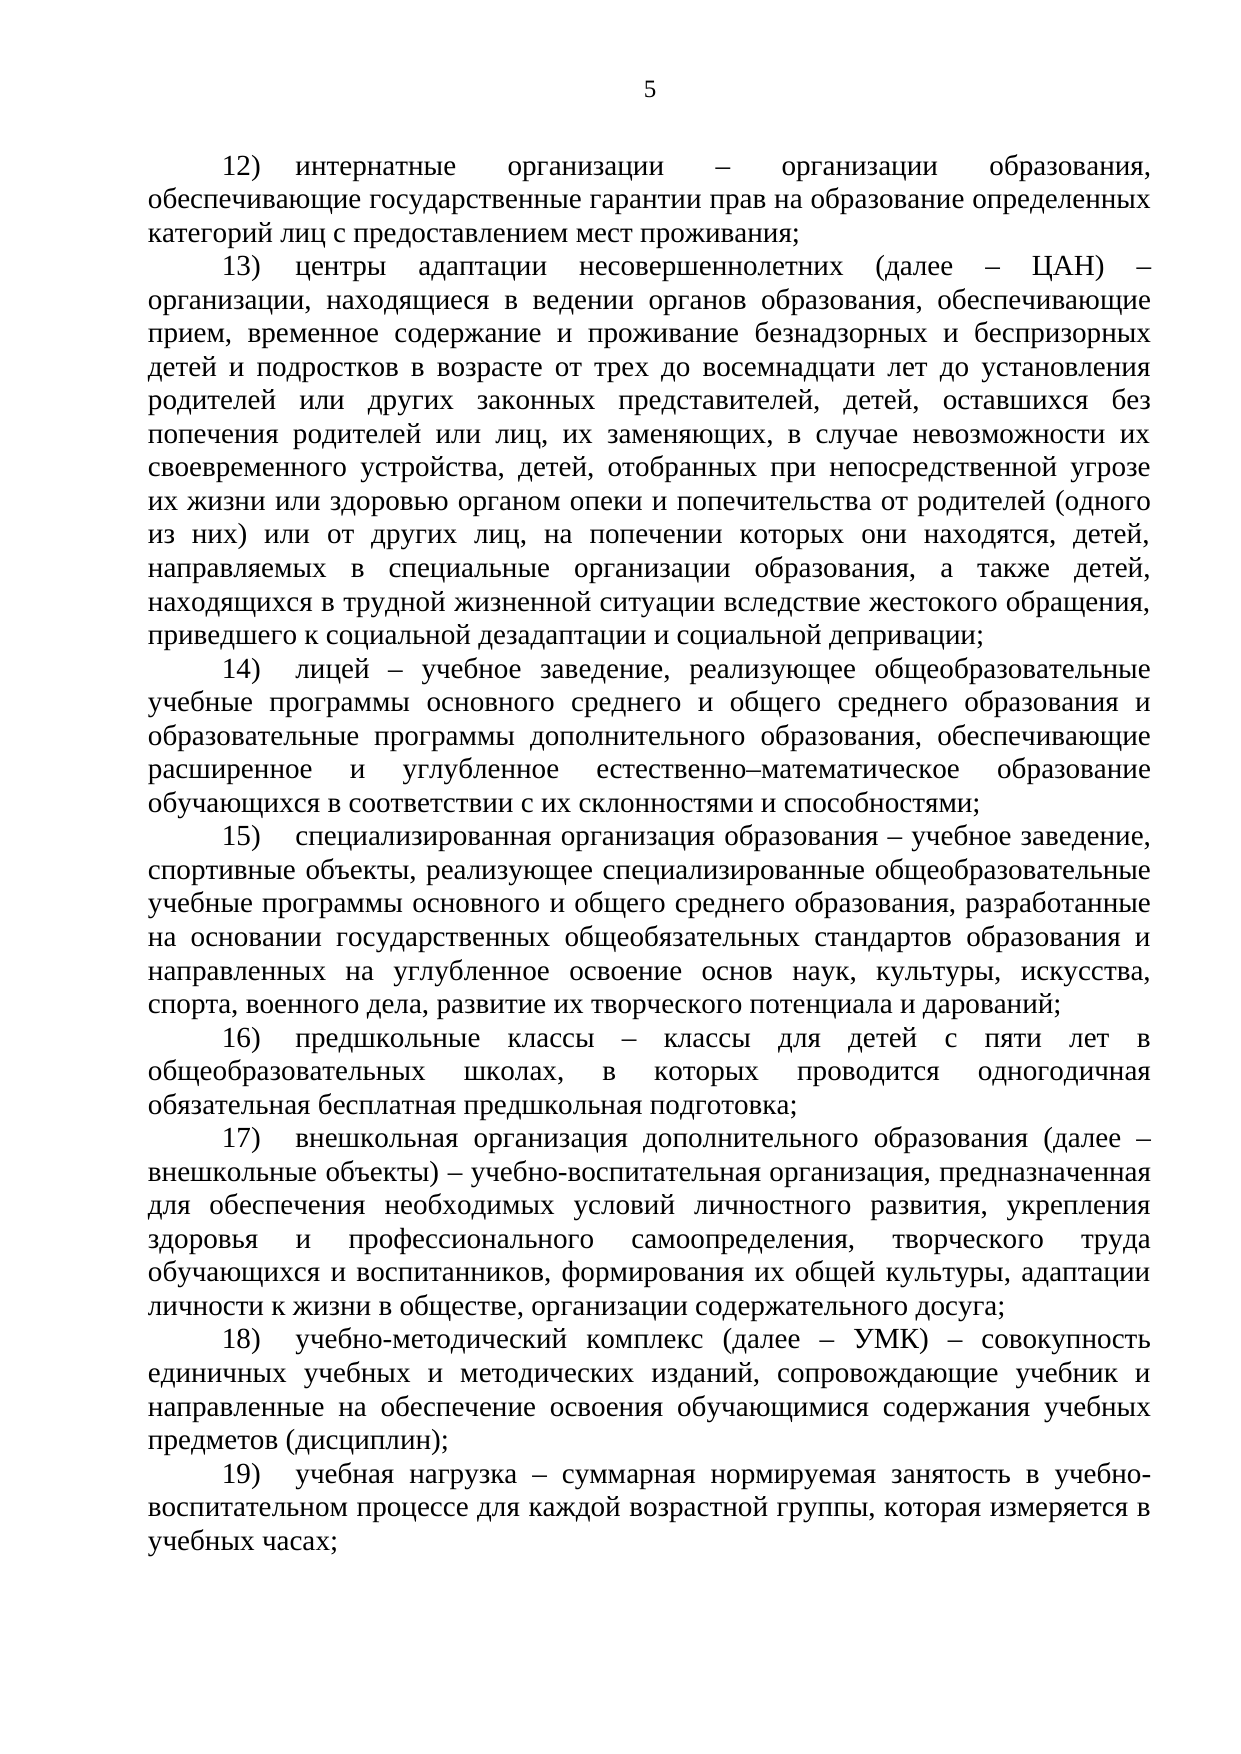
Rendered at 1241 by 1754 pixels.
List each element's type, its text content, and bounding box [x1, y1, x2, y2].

list учебно-методический комплекс (далее – УМК) – совокупность единичных учебных и методических изданий, сопровождающие учебник и направленные на обеспечение освоения обучающимися содержания учебных предметов (дисциплин); [148, 1322, 1152, 1456]
list интернатные организации – организации образования, обеспечивающие государственные гарантии прав на образование определенных категорий лиц с предоставлением мест проживания; [148, 148, 1152, 248]
list лицей – учебное заведение, реализующее общеобразовательные учебные программы основного среднего и общего среднего образования и образовательные программы дополнительного образования, обеспечивающие расширенное и углубленное естественно–математическое образование обучающихся в соответствии с их склонностями и способностями; [148, 651, 1152, 818]
list центры адаптации несовершеннолетних (далее – ЦАН) – организации, находящиеся в ведении органов образования, обеспечивающие прием, временное содержание и проживание безнадзорных и беспризорных детей и подростков в возрасте от трех до восемнадцати лет до установления родителей или других законных представителей, детей, оставшихся без попечения родителей или лиц, их заменяющих, в случае невозможности их своевременного устройства, детей, отобранных при непосредственной угрозе их жизни или здоровью органом опеки и попечительства от родителей (одного из них) или от других лиц, на попечении которых они находятся, детей, направляемых в специальные организации образования, а также детей, находящихся в трудной жизненной ситуации вследствие жестокого обращения, приведшего к социальной дезадаптации и социальной депривации; [148, 248, 1152, 651]
list внешкольная организация дополнительного образования (далее – внешкольные объекты) – учебно-воспитательная организация, предназначенная для обеспечения необходимых условий личностного развития, укрепления здоровья и профессионального самоопределения, творческого труда обучающихся и воспитанников, формирования их общей культуры, адаптации личности к жизни в обществе, организации содержательного досуга; [148, 1120, 1152, 1322]
list специализированная организация образования – учебное заведение, спортивные объекты, реализующее специализированные общеобразовательные учебные программы основного и общего среднего образования, разработанные на основании государственных общеобязательных стандартов образования и направленных на углубленное освоение основ наук, культуры, искусства, спорта, военного дела, развитие их творческого потенциала и дарований; [148, 818, 1152, 1020]
list предшкольные классы – классы для детей с пяти лет в общеобразовательных школах, в которых проводится одногодичная обязательная бесплатная предшкольная подготовка; [148, 1020, 1152, 1120]
list учебная нагрузка – суммарная нормируемая занятость в учебно-воспитательном процессе для каждой возрастной группы, которая измеряется в учебных часах; [148, 1456, 1152, 1556]
